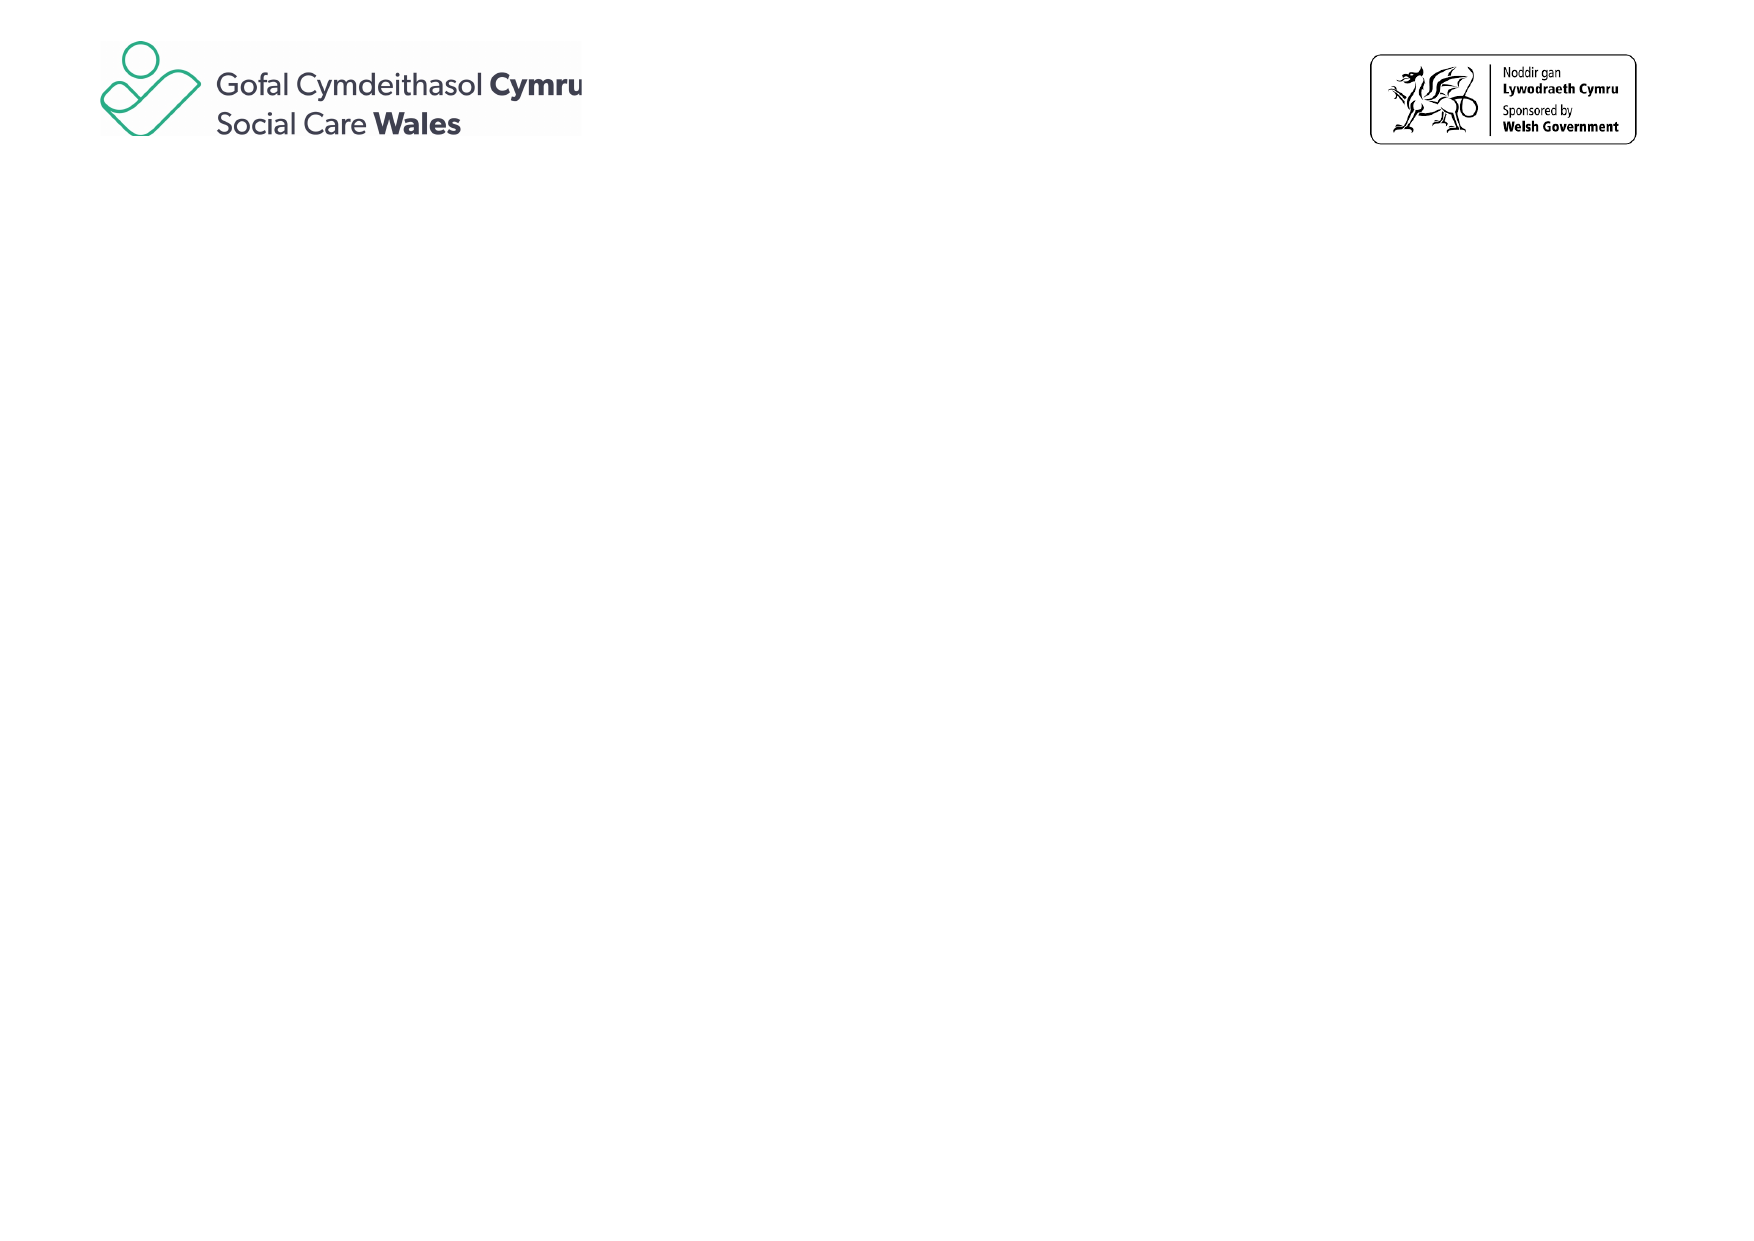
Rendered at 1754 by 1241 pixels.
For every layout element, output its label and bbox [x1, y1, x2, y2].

picture [1364, 51, 1637, 147]
picture [100, 41, 581, 136]
